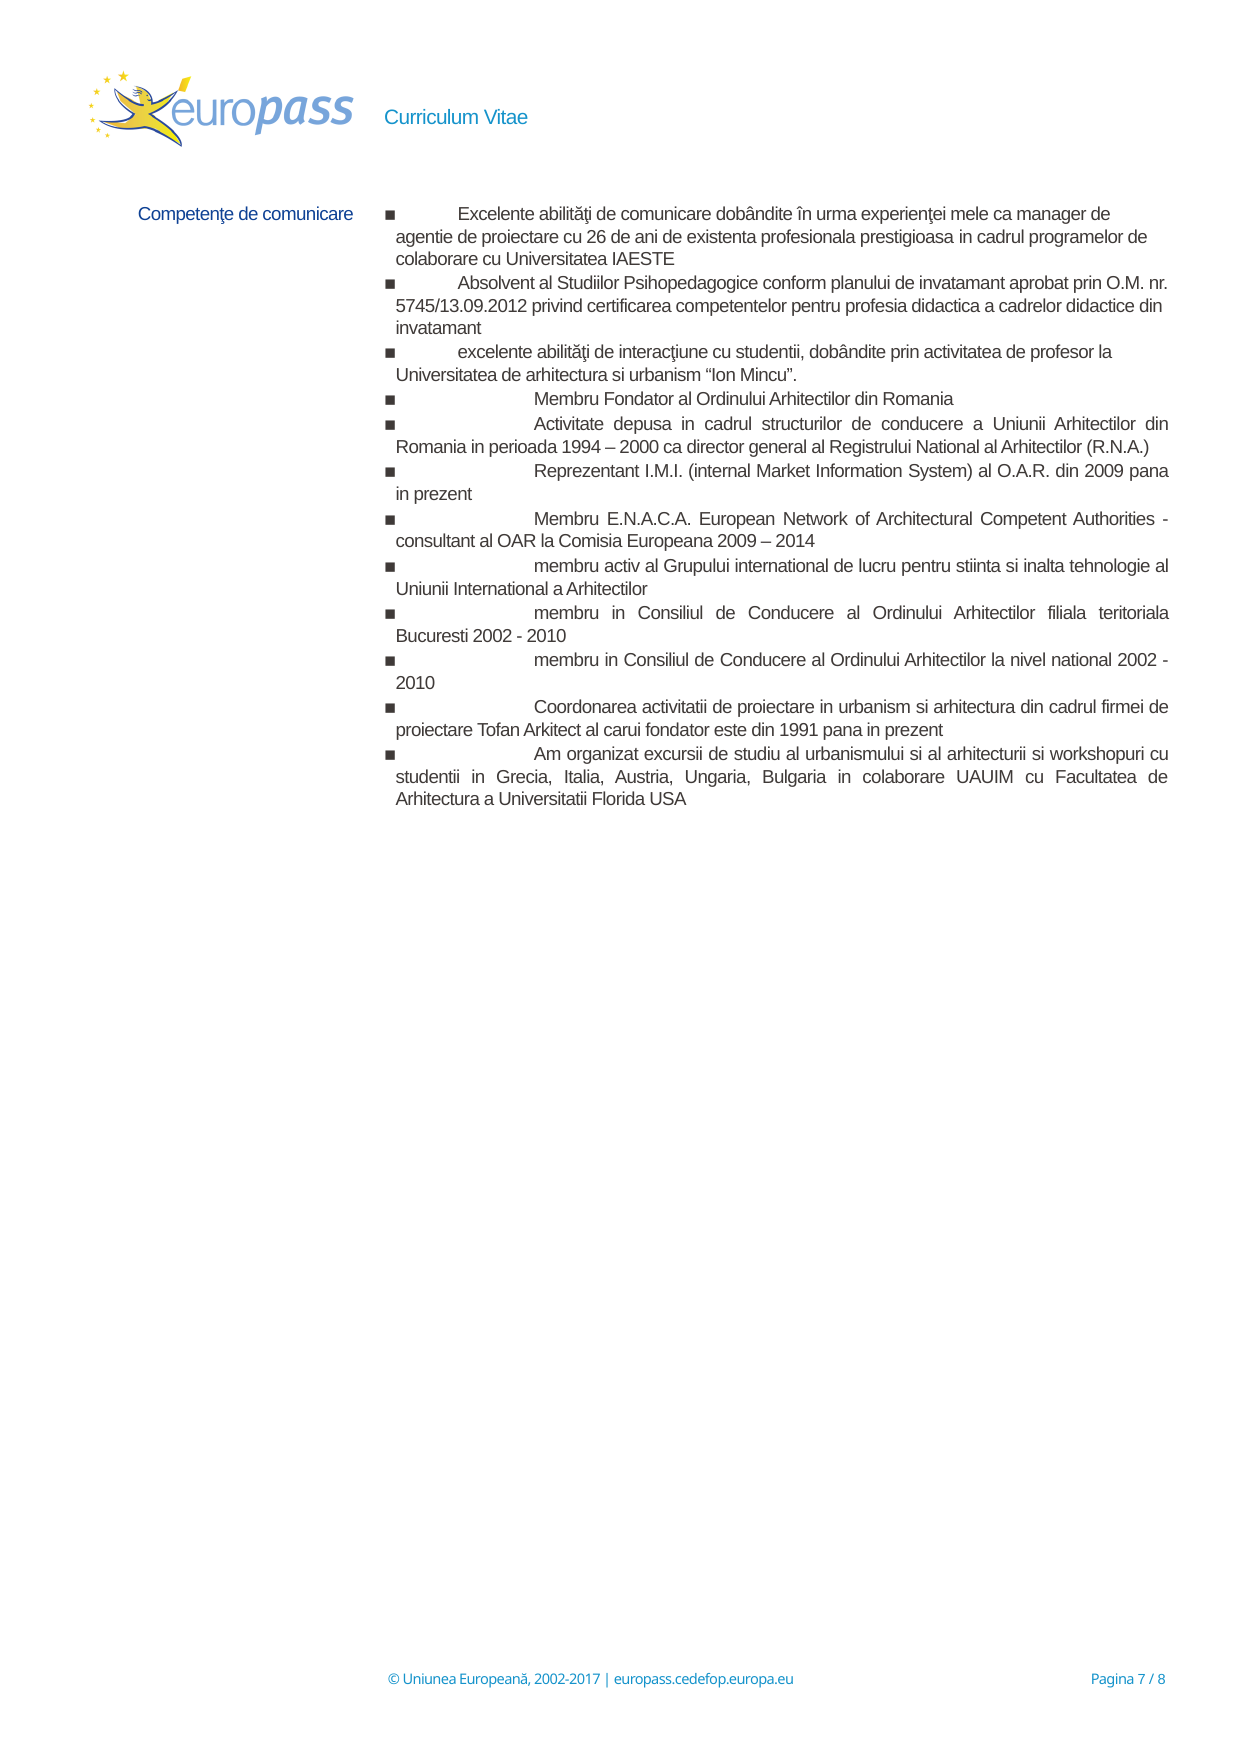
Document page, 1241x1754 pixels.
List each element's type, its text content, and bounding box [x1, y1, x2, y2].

picture [88, 70, 354, 147]
table_header Excelente abilităţi de comunicare dobândite în urma experienţei mele ca manager de agentie de proiectare cu 26 de ani de existenta profesionala prestigioasa in cadrul programelor de colaborare cu Universitatea IAESTE Absolvent al Studiilor Psihopedagogice conform planului de invatamant aprobat prin O.M. nr. 5745/13.09.2012 privind certificarea competentelor pentru profesia didactica a cadrelor didactice din invatamant excelente abilităţi de interacţiune cu studentii, dobândite prin activitatea de profesor la Universitatea de arhitectura si urbanism “Ion Mincu”. Membru Fondator al Ordinului Arhitectilor din Romania Activitate depusa in cadrul structurilor de conducere a Uniunii Arhitectilor din Romania in perioada 1994 – 2000 ca director general al Registrului National al Arhitectilor (R.N.A.) Reprezentant I.M.I. (internal Market Information System) al O.A.R. din 2009 pana in prezent Membru E.N.A.C.A. European Network of Architectural Competent Authorities - consultant al OAR la Comisia Europeana 2009 – 2014 membru activ al Grupului international de lucru pentru stiinta si inalta tehnologie al Uniunii International a Arhitectilor membru in Consiliul de Conducere al Ordinului Arhitectilor filiala teritoriala Bucuresti 2002 - 2010 membru in Consiliul de Conducere al Ordinului Arhitectilor la nivel national 2002 - 2010 Coordonarea activitatii de proiectare in urbanism si arhitectura din cadrul firmei de proiectare Tofan Arkitect al carui fondator este din 1991 pana in prezent Am organizat excursii de studiu al urbanismului si al arhitecturii si workshopuri cu studentii in Grecia, Italia, Austria, Ungaria, Bulgaria in colaborare UAUIM cu Facultatea de Arhitectura a Universitatii Florida USA [384, 201, 1169, 809]
table_header Competenţe de comunicare [89, 201, 384, 809]
